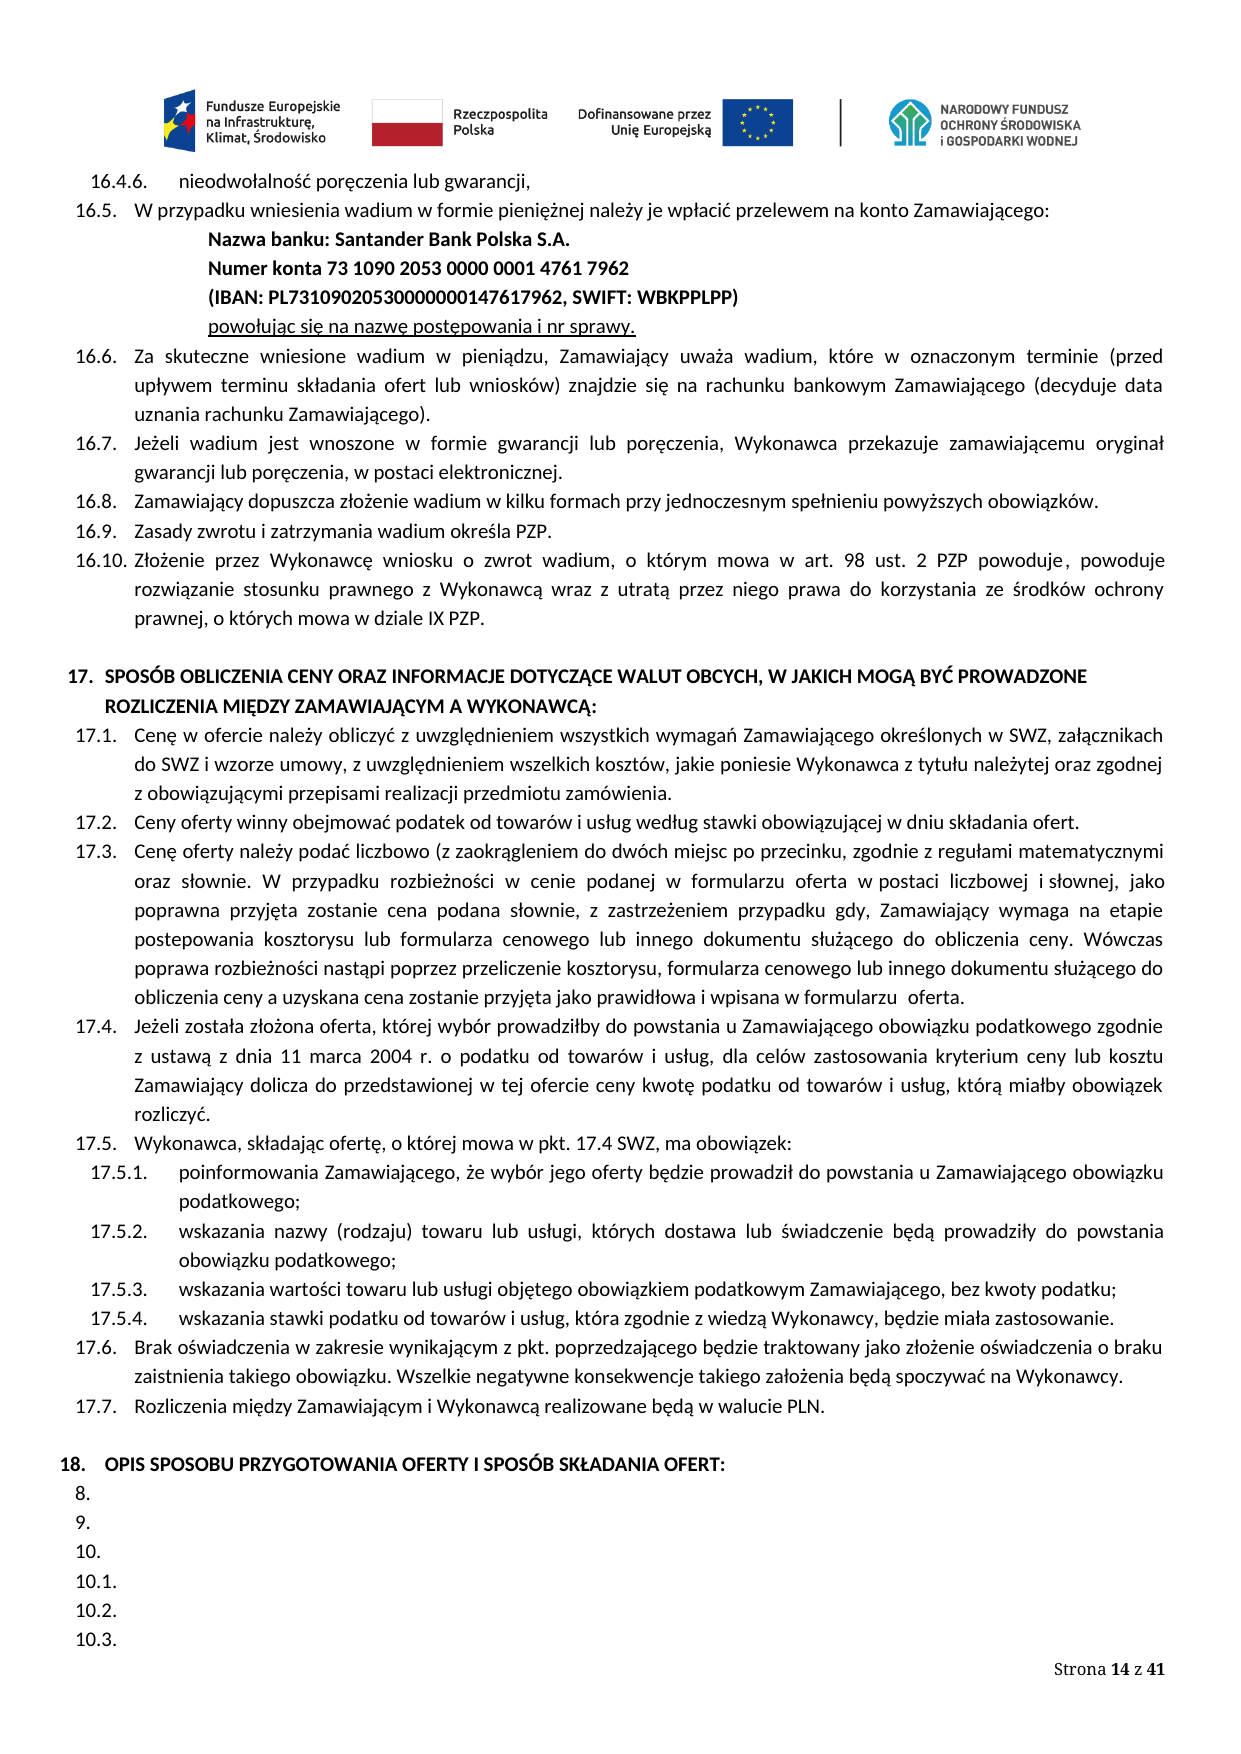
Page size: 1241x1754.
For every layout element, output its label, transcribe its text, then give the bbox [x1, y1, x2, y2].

list Za skuteczne wniesione wadium w pieniądzu, Zamawiający uważa wadium, które w oznaczonym terminie (przed upływem terminu składania ofert lub wniosków) znajdzie się na rachunku bankowym Zamawiającego (decyduje data uznania rachunku Zamawiającego). [75, 343, 1165, 427]
list W przypadku wniesienia wadium w formie pieniężnej należy je wpłacić przelewem na konto Zamawiającego: [75, 197, 1165, 222]
list Złożenie przez Wykonawcę wniosku o zwrot wadium, o którym mowa w art. 98 ust. 2 PZP powoduje, powoduje rozwiązanie stosunku prawnego z Wykonawcą wraz z utratą przez niego prawa do korzystania ze środków ochrony prawnej, o których mowa w dziale IX PZP. [75, 547, 1165, 631]
list Wykonawca, składając ofertę, o której mowa w pkt. 17.4 SWZ, ma obowiązek: [75, 1130, 1165, 1156]
list wskazania nazwy (rodzaju) towaru lub usługi, których dostawa lub świadczenie będą prowadziły do powstania obowiązku podatkowego; [90, 1218, 1165, 1272]
text (IBAN: PL73109020530000000147617962, SWIFT: WBKPPLPP) [208, 284, 1165, 310]
list Cenę w ofercie należy obliczyć z uwzględnieniem wszystkich wymagań Zamawiającego określonych w SWZ, załącznikach do SWZ i wzorze umowy, z uwzględnieniem wszelkich kosztów, jakie poniesie Wykonawca z tytułu należytej oraz zgodnej z obowiązującymi przepisami realizacji przedmiotu zamówienia. [75, 722, 1165, 806]
list Ceny oferty winny obejmować podatek od towarów i usług według stawki obowiązującej w dniu składania ofert. [75, 809, 1165, 835]
list Cenę oferty należy podać liczbowo (z zaokrągleniem do dwóch miejsc po przecinku, zgodnie z regułami matematycznymi oraz słownie. W przypadku rozbieżności w cenie podanej w formularzu oferta w postaci liczbowej i słownej, jako poprawna przyjęta zostanie cena podana słownie, z zastrzeżeniem przypadku gdy, Zamawiający wymaga na etapie postepowania kosztorysu lub formularza cenowego lub innego dokumentu służącego do obliczenia ceny. Wówczas poprawa rozbieżności nastąpi poprzez przeliczenie kosztorysu, formularza cenowego lub innego dokumentu służącego do obliczenia ceny a uzyskana cena zostanie przyjęta jako prawidłowa i wpisana w formularzu oferta. [75, 839, 1165, 1010]
list Jeżeli została złożona oferta, której wybór prowadziłby do powstania u Zamawiającego obowiązku podatkowego zgodnie z ustawą z dnia 11 marca 2004 r. o podatku od towarów i usług, dla celów zastosowania kryterium ceny lub kosztu Zamawiający dolicza do przedstawionej w tej ofercie ceny kwotę podatku od towarów i usług, którą miałby obowiązek rozliczyć. [75, 1014, 1165, 1127]
text Numer konta 73 1090 2053 0000 0001 4761 7962 [208, 255, 1165, 281]
list OPIS SPOSOBU PRZYGOTOWANIA OFERTY I SPOSÓB SKŁADANIA OFERT: [59, 1451, 1165, 1477]
text powołując się na nazwę postępowania i nr sprawy. [208, 314, 1165, 339]
list wskazania wartości towaru lub usługi objętego obowiązkiem podatkowym Zamawiającego, bez kwoty podatku; [90, 1276, 1165, 1302]
list nieodwołalność poręczenia lub gwarancji, [90, 168, 1165, 193]
list poinformowania Zamawiającego, że wybór jego oferty będzie prowadził do powstania u Zamawiającego obowiązku podatkowego; [90, 1159, 1165, 1214]
picture [147, 73, 1093, 168]
list wskazania stawki podatku od towarów i usług, która zgodnie z wiedzą Wykonawcy, będzie miała zastosowanie. [90, 1305, 1165, 1331]
list Jeżeli wadium jest wnoszone w formie gwarancji lub poręczenia, Wykonawca przekazuje zamawiającemu oryginał gwarancji lub poręczenia, w postaci elektronicznej. [75, 430, 1165, 485]
text Nazwa banku: Santander Bank Polska S.A. [208, 226, 1165, 252]
list SPOSÓB OBLICZENIA CENY ORAZ INFORMACJE DOTYCZĄCE WALUT OBCYCH, W JAKICH MOGĄ BYĆ PROWADZONE ROZLICZENIA MIĘDZY ZAMAWIAJĄCYM A WYKONAWCĄ: [67, 664, 1165, 718]
list Zamawiający dopuszcza złożenie wadium w kilku formach przy jednoczesnym spełnieniu powyższych obowiązków. [75, 489, 1165, 514]
list Rozliczenia między Zamawiającym i Wykonawcą realizowane będą w walucie PLN. [75, 1393, 1165, 1418]
list Zasady zwrotu i zatrzymania wadium określa PZP. [75, 518, 1165, 543]
list Brak oświadczenia w zakresie wynikającym z pkt. poprzedzającego będzie traktowany jako złożenie oświadczenia o braku zaistnienia takiego obowiązku. Wszelkie negatywne konsekwencje takiego założenia będą spoczywać na Wykonawcy. [75, 1334, 1165, 1389]
